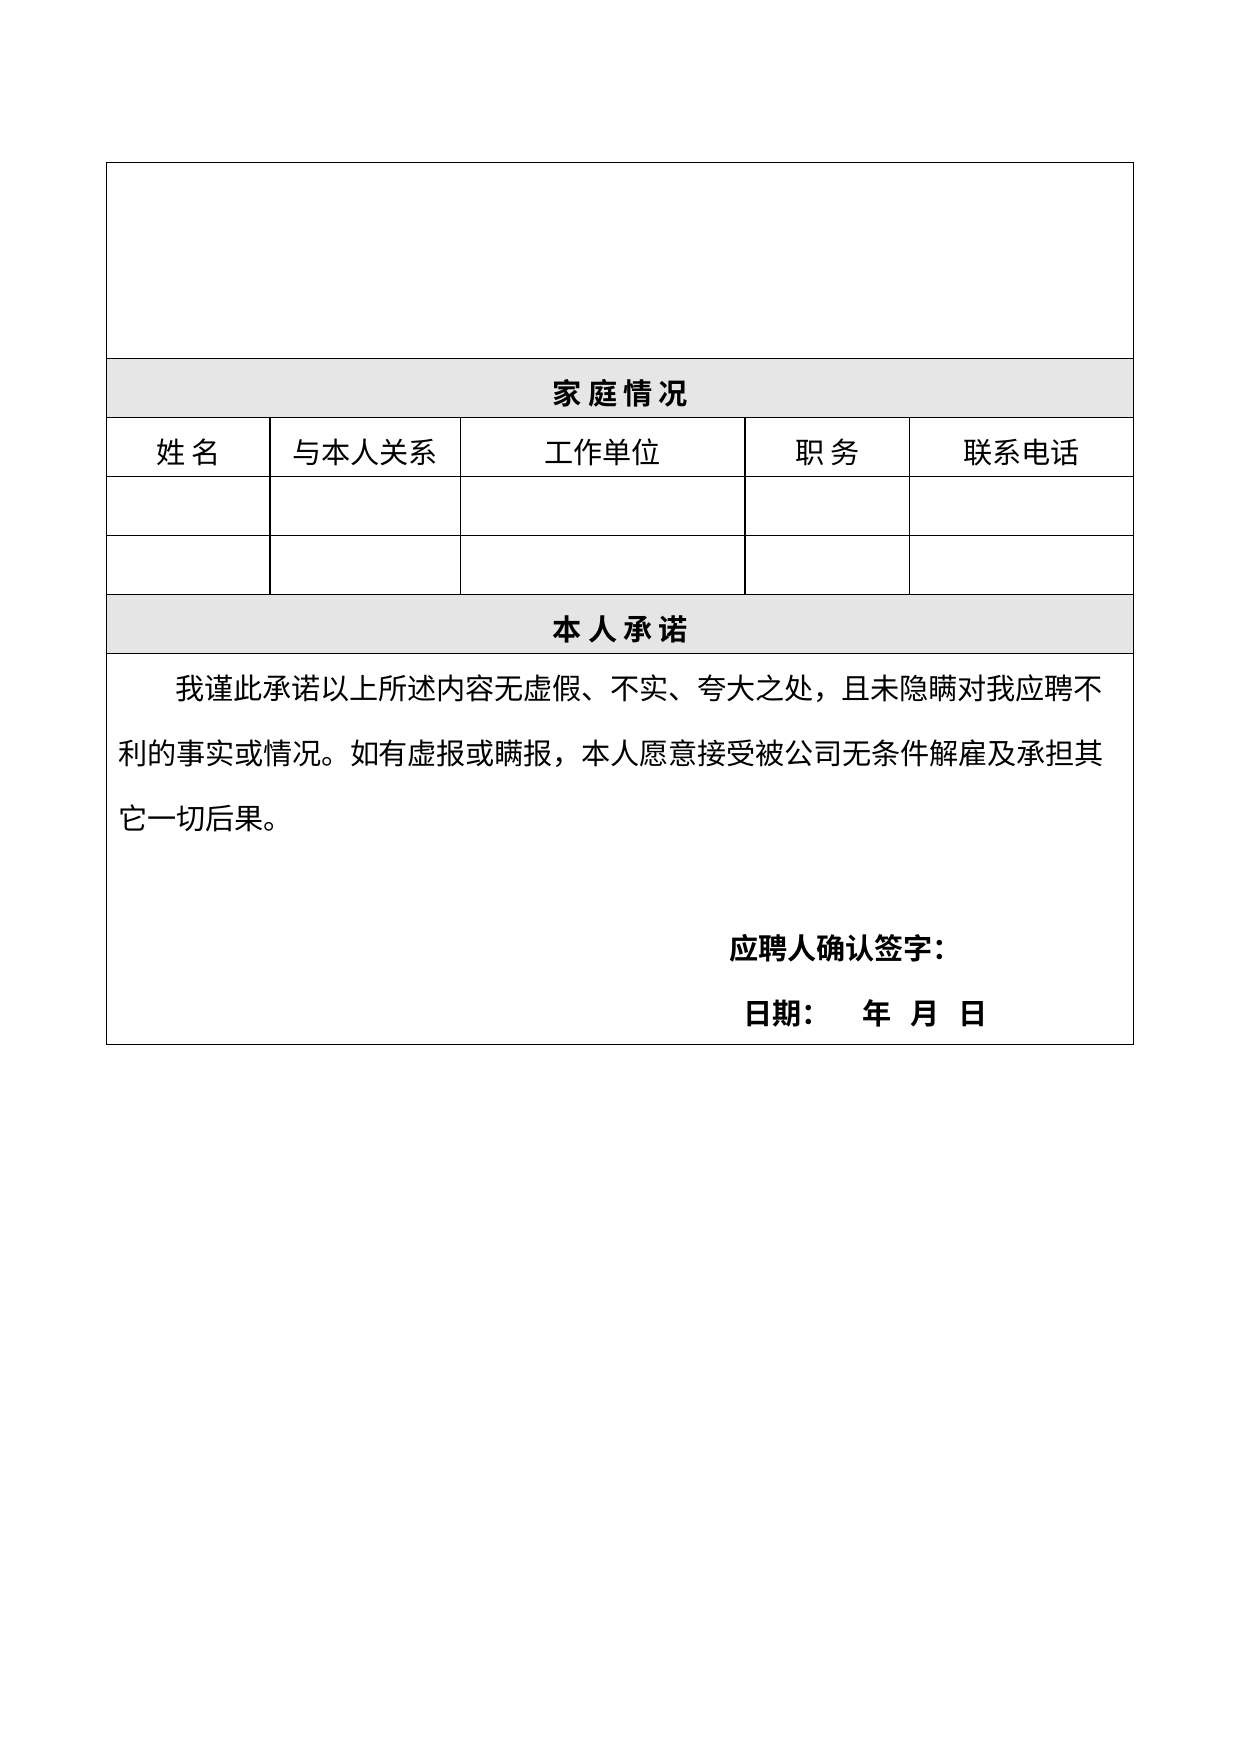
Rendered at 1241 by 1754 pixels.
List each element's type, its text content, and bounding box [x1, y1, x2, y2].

table_cell 家 庭 情 况 [107, 359, 1133, 417]
table_cell [107, 536, 269, 594]
table_cell [461, 477, 744, 535]
table_cell [910, 477, 1133, 535]
table_cell [910, 536, 1133, 594]
table_cell 职 务 [746, 418, 909, 476]
table_cell [271, 536, 460, 594]
table_cell [107, 477, 269, 535]
table_cell 姓 名 [107, 418, 269, 476]
table_cell 我谨此承诺以上所述内容无虚假、不实、夸大之处，且未隐瞒对我应聘不利的事实或情况。如有虚报或瞒报，本人愿意接受被公司无条件解雇及承担其它一切后果。 应聘人确认签字： 日期： 年 月 日 [107, 654, 1133, 1044]
table_cell [746, 536, 909, 594]
table_cell 与本人关系 [271, 418, 460, 476]
table_cell 本 人 承 诺 [107, 595, 1133, 653]
table_cell 工作单位 [461, 418, 744, 476]
table_cell [271, 477, 460, 535]
table_cell 联系电话 [910, 418, 1133, 476]
table_cell [107, 163, 1133, 358]
table_cell [746, 477, 909, 535]
table_cell [461, 536, 744, 594]
